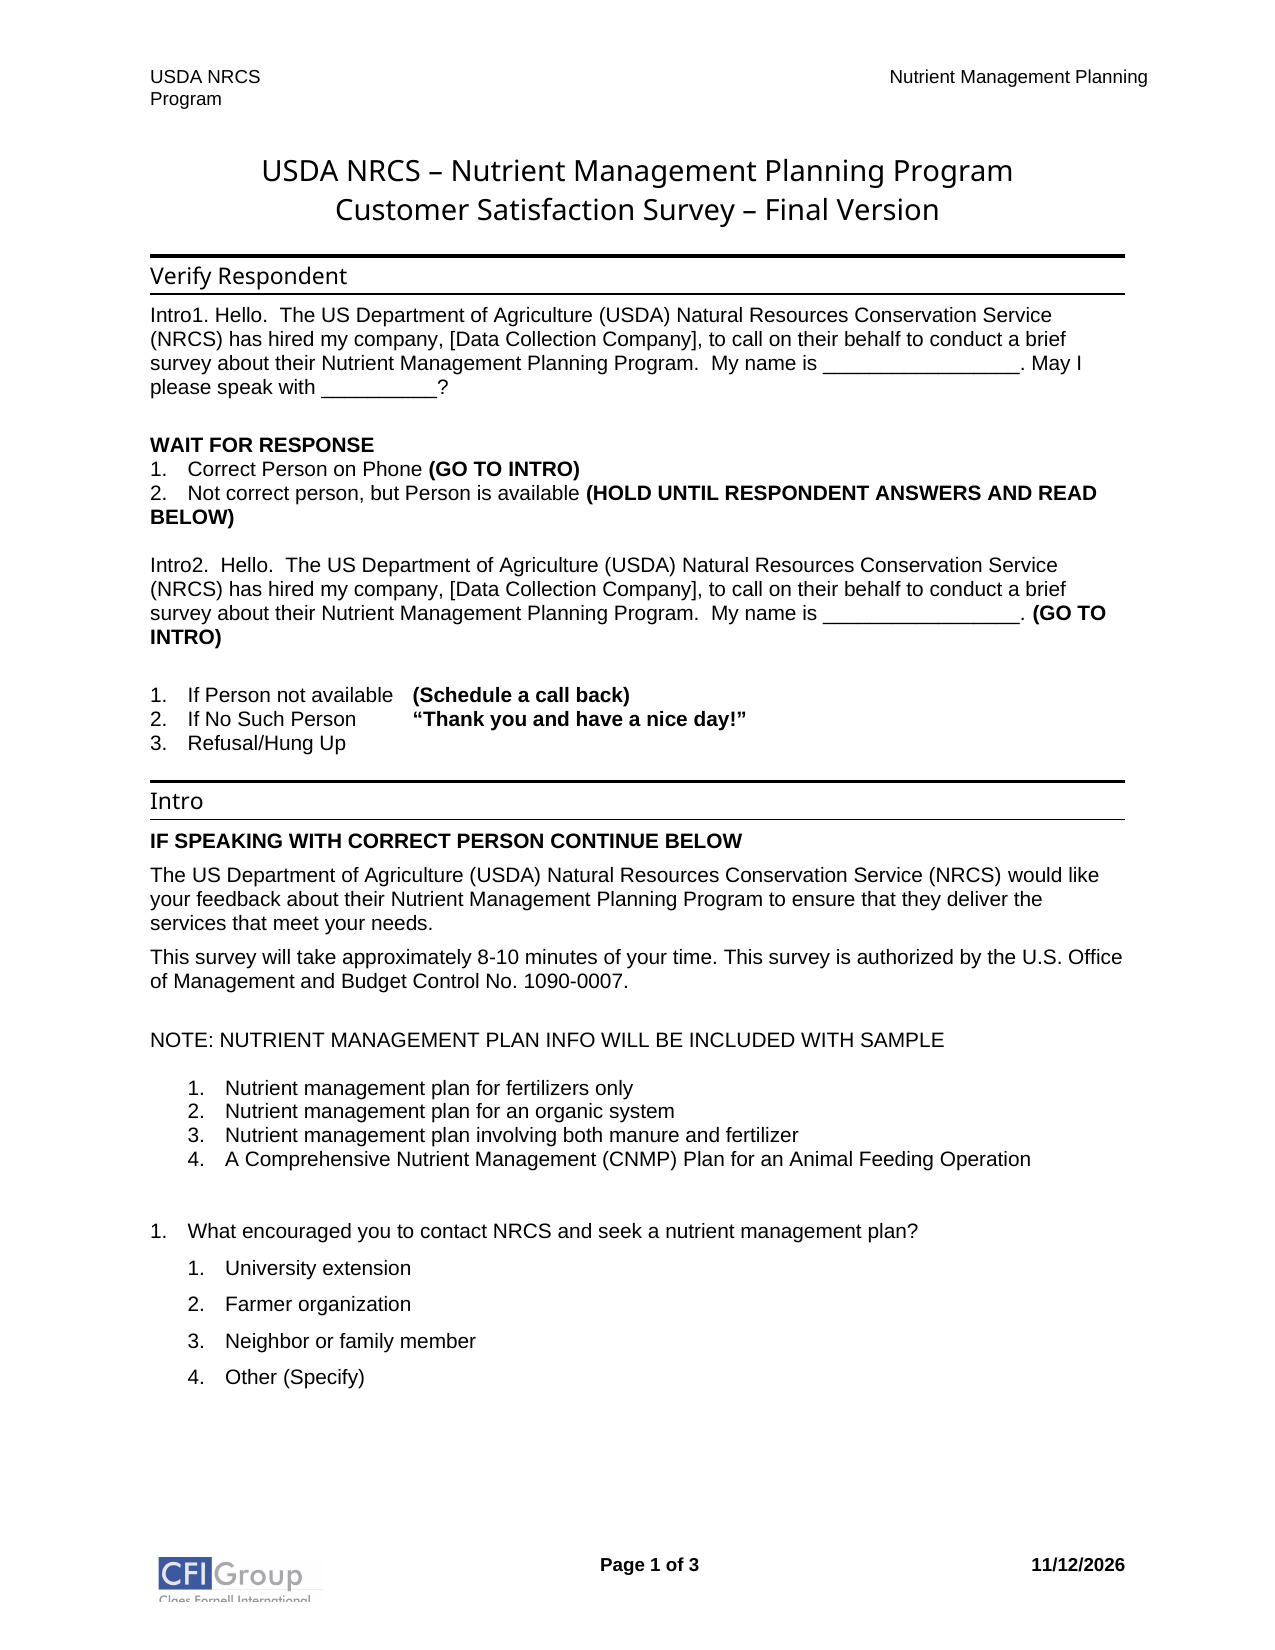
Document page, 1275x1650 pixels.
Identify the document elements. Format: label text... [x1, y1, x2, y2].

text The US Department of Agriculture (USDA) Natural Resources Conservation Service (NRCS) would like your feedback about their Nutrient Management Planning Program to ensure that they deliver the services that meet your needs. [150, 863, 1125, 935]
text 1. If Person not available (Schedule a call back) [150, 683, 1125, 707]
text 2. If No Such Person “Thank you and have a nice day!” [150, 707, 1125, 731]
text 3. Refusal/Hung Up [150, 731, 1125, 755]
title USDA NRCS – Nutrient Management Planning Program [150, 150, 1125, 190]
subtitle Verify Respondent [150, 258, 1125, 293]
list Neighbor or family member [187, 1328, 1125, 1352]
text 2. Not correct person, but Person is available (HOLD UNTIL RESPONDENT ANSWERS AND READ BELOW) [150, 481, 1125, 529]
text Intro1. Hello. The US Department of Agriculture (USDA) Natural Resources Conservation Service (NRCS) has hired my company, [Data Collection Company], to call on their behalf to conduct a brief survey about their Nutrient Management Planning Program. My name is _________________. May I please speak with __________? [150, 303, 1125, 423]
subtitle Customer Satisfaction Survey – Final Version [150, 190, 1125, 229]
picture [158, 1557, 323, 1602]
list Nutrient management plan for fertilizers only [187, 1075, 1125, 1099]
list Nutrient management plan for an organic system [187, 1099, 1125, 1123]
list Other (Specify) [187, 1365, 1125, 1389]
text WAIT FOR RESPONSE [150, 433, 1125, 457]
text This survey will take approximately 8-10 minutes of your time. This survey is authorized by the U.S. Office of Management and Budget Control No. 1090-0007. [150, 945, 1125, 993]
text NOTE: NUTRIENT MANAGEMENT PLAN INFO WILL BE INCLUDED WITH SAMPLE [150, 1027, 1125, 1051]
list A Comprehensive Nutrient Management (CNMP) Plan for an Animal Feeding Operation [187, 1147, 1125, 1171]
text IF SPEAKING WITH CORRECT PERSON CONTINUE BELOW [150, 828, 1125, 852]
text Intro2. Hello. The US Department of Agriculture (USDA) Natural Resources Conservation Service (NRCS) has hired my company, [Data Collection Company], to call on their behalf to conduct a brief survey about their Nutrient Management Planning Program. My name is _________________. (GO TO INTRO) [150, 553, 1125, 649]
subtitle Intro [150, 783, 1125, 819]
list University extension [187, 1256, 1125, 1279]
list Farmer organization [187, 1292, 1125, 1316]
text 1. What encouraged you to contact NRCS and seek a nutrient management plan? [150, 1219, 1125, 1243]
list Nutrient management plan involving both manure and fertilizer [187, 1123, 1125, 1147]
text 1. Correct Person on Phone (GO TO INTRO) [150, 457, 1125, 481]
